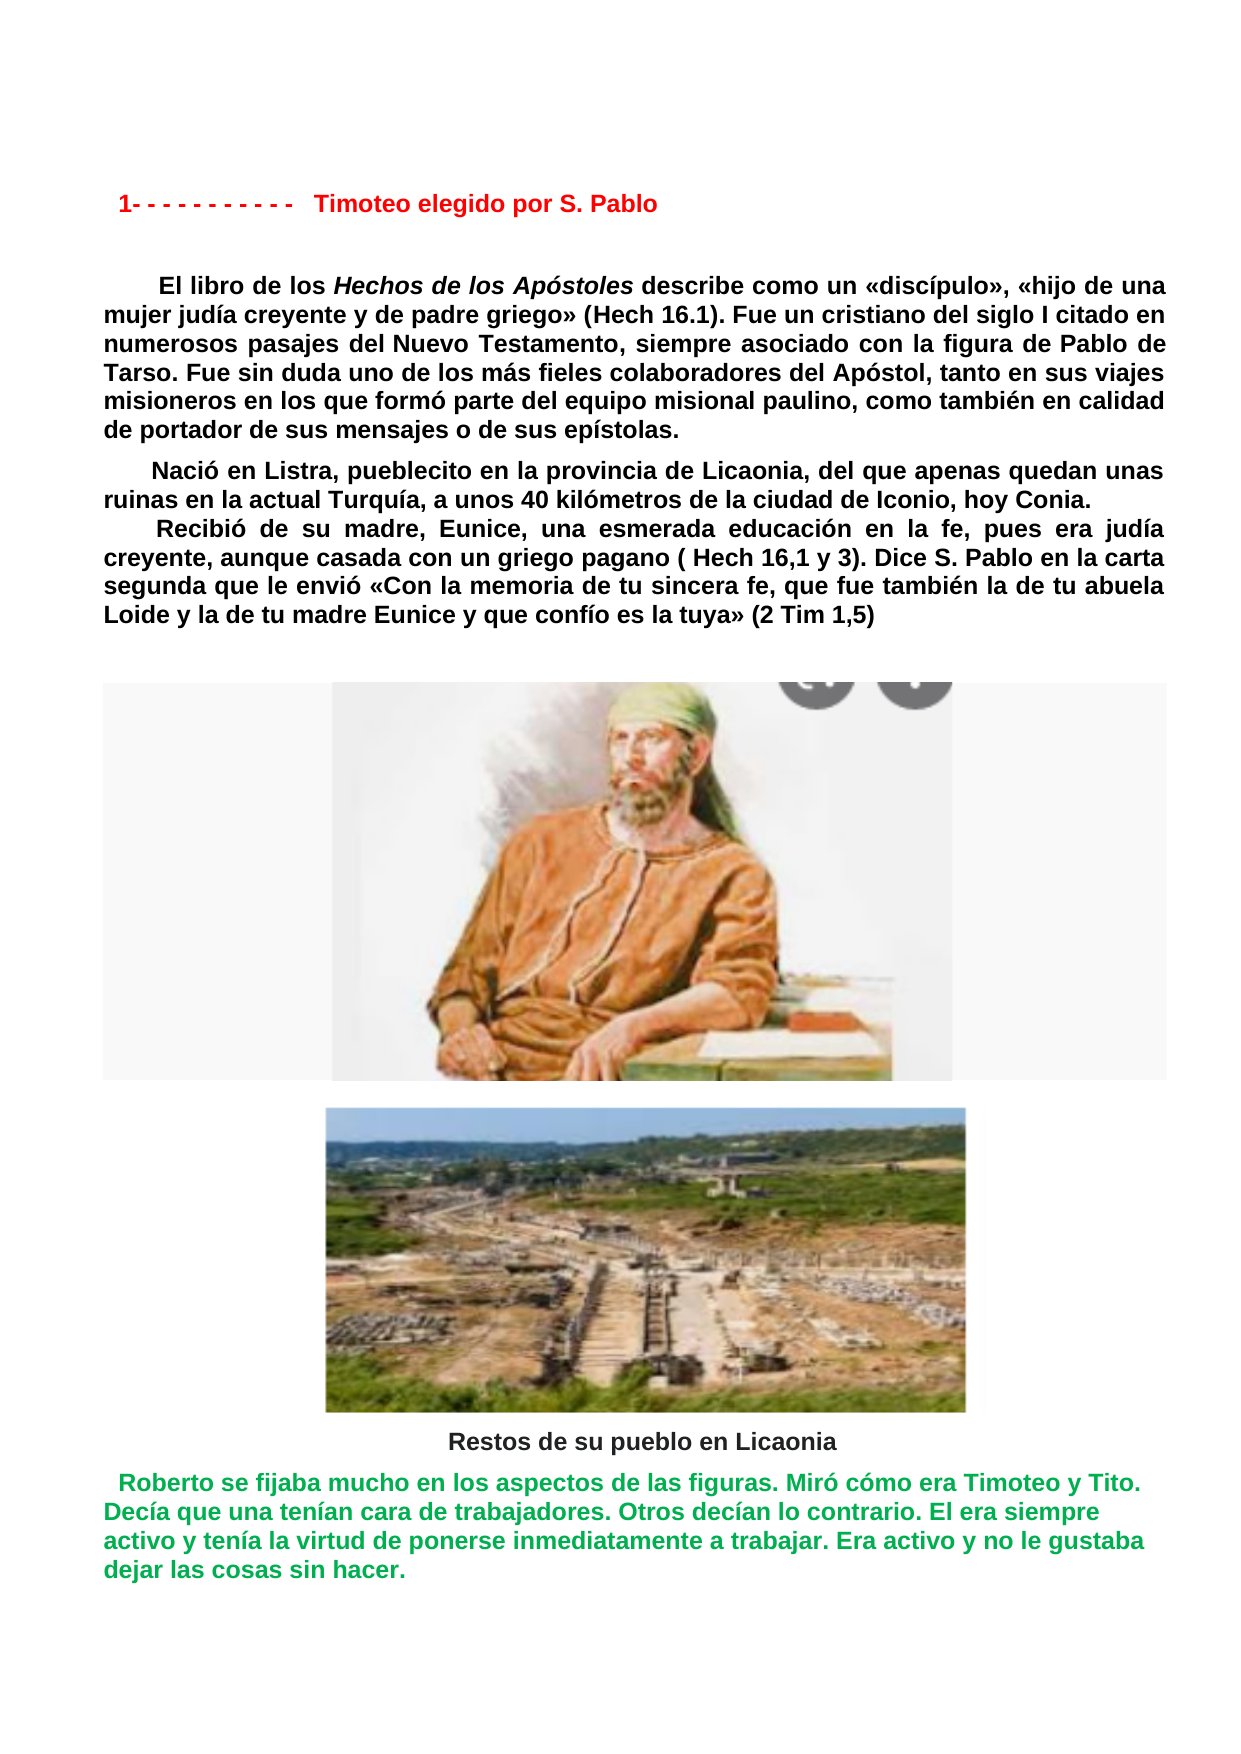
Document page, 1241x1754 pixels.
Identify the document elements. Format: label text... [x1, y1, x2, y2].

picture [297, 1105, 987, 1415]
text El libro de los Hechos de los Apóstoles describe como un «discípulo», «hijo de una mujer judía creyente y de padre griego» (Hech 16.1). Fue un cristiano del siglo I citado en numerosos pasajes del Nuevo Testamento, siempre asociado con la figura de Pablo de Tarso.​ Fue sin duda uno de los más fieles colaboradores del Apóstol, tanto en sus viajes misioneros en los que formó parte del equipo misional paulino, como también en calidad de portador de sus mensajes o de sus epístolas. [103, 271, 1167, 444]
text Nació en Listra, pueblecito en la provincia de Licaonia, del que apenas quedan unas ruinas en la actual Turquía, a unos 40 kilómetros de la ciudad de Iconio, hoy Conia. [103, 456, 1167, 514]
text 1- - - - - - - - - - - Timoteo elegido por S. Pablo [103, 189, 1167, 218]
text Recibió de su madre, Eunice, una esmerada educación en la fe, pues era judía creyente, aunque casada con un griego pagano ( Hech 16,1 y 3). Dice S. Pablo en la carta segunda que le envió «Con la memoria de tu sincera fe, que fue también la de tu abuela Loide y la de tu madre Eunice y que confío es la tuya» (2 Tim 1,5) [103, 514, 1167, 629]
picture [332, 682, 953, 1081]
text Restos de su pueblo en Licaonia [103, 1427, 1167, 1456]
text Roberto se fijaba mucho en los aspectos de las figuras. Miró cómo era Timoteo y Tito. Decía que una tenían cara de trabajadores. Otros decían lo contrario. El era siempre activo y tenía la virtud de ponerse inmediatamente a trabajar. Era activo y no le gustaba dejar las cosas sin hacer. [103, 1468, 1167, 1583]
